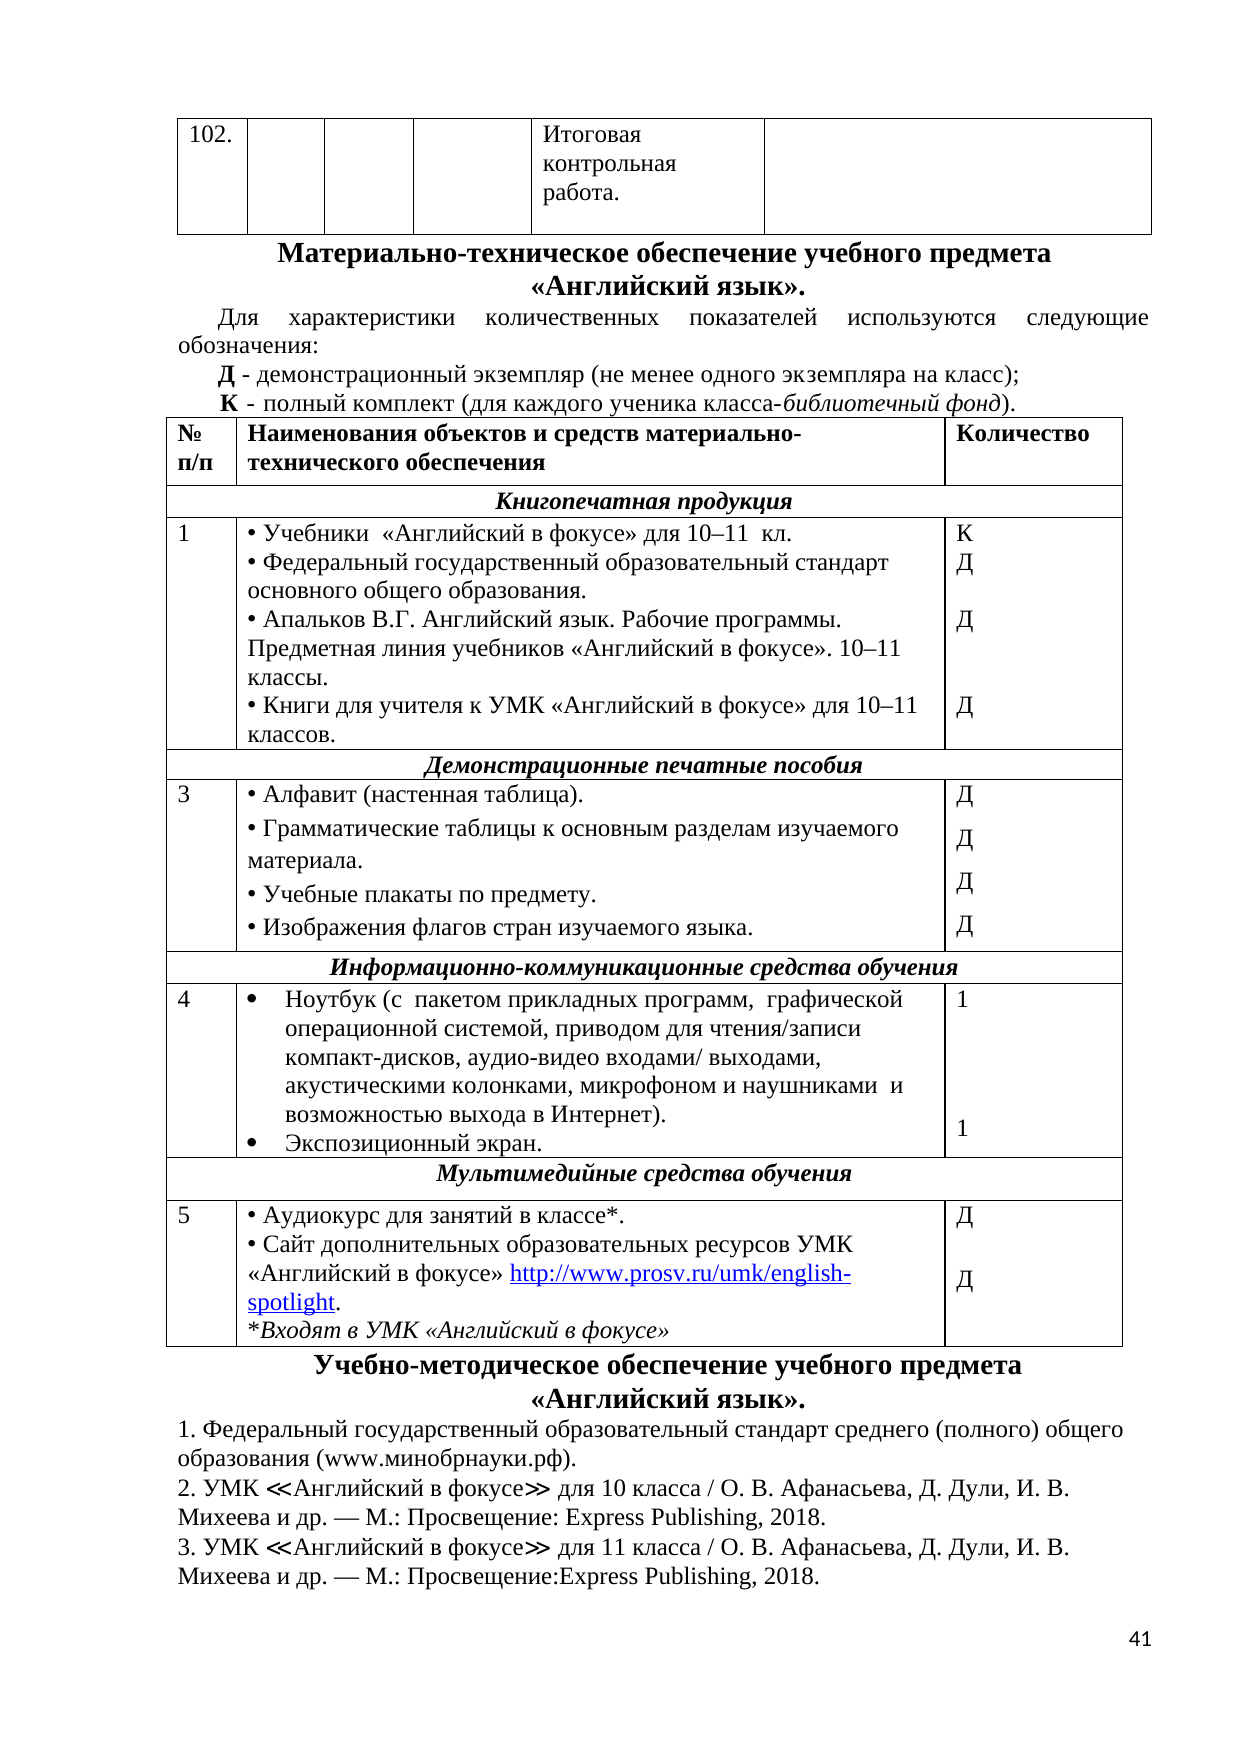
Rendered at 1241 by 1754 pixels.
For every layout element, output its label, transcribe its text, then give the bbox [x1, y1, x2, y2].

table_cell Ноутбук (с пакетом прикладных программ, графической операционной системой, приводом для чтения/записи компакт-дисков, аудио-видео входами/ выходами, акустическими колонками, микрофоном и наушниками и возможностью выхода в Интернет). Экспозиционный экран. [237, 984, 944, 1157]
table_cell К Д Д Д [946, 518, 1122, 749]
table_cell [414, 119, 531, 234]
table_cell 1 1 [946, 984, 1122, 1157]
text Д - демонстрационный экземпляр (не менее одного экземпляра на класс); [177, 359, 1149, 388]
text «Английский язык». [177, 268, 1152, 302]
text «Английский язык». [177, 1381, 1152, 1414]
table_cell 102. [178, 119, 247, 234]
table_cell Д Д Д Д [946, 780, 1122, 951]
text 3. УМК ≪Английский в фокусе≫ для 11 класса / О. В. Афанасьева, Д. Дули, И. В. Михеева и др. — М.: Просвещение:Express Publishing, 2018. [177, 1531, 1152, 1590]
table_cell [325, 119, 413, 234]
table_header № п/п [167, 418, 236, 485]
table_cell Книгопечатная продукция [167, 486, 1122, 517]
table_cell Аудиокурс для занятий в классе*. Сайт дополнительных образовательных ресурсов УМК «Английский в фокусе» http://www.prosv.ru/umk/english-spotlight. *Входят в УМК «Английский в фокусе» [237, 1201, 944, 1346]
table_cell Итоговая контрольная работа. [532, 119, 764, 234]
table_cell Алфавит (настенная таблица). Грамматические таблицы к основным разделам изучаемого материала. Учебные плакаты по предмету. Изображения флагов стран изучаемого языка. [237, 780, 944, 951]
table_cell 3 [167, 780, 236, 951]
table_header Наименования объектов и средств материально-технического обеспечения [237, 418, 944, 485]
table_cell Информационно-коммуникационные средства обучения [167, 952, 1122, 983]
text Для характеристики количественных показателей используются следующие обозначения: [178, 302, 1149, 359]
text К - полный комплект (для каждого ученика класса-библиотечный фонд). [220, 388, 1152, 417]
table_cell 1 [167, 518, 236, 749]
table_cell [248, 119, 324, 234]
table_cell Мультимедийные средства обучения [167, 1158, 1122, 1199]
table_cell Д Д [946, 1201, 1122, 1346]
table_cell 4 [167, 984, 236, 1157]
text Материально-техническое обеспечение учебного предмета [177, 235, 1152, 268]
table_header Количество [946, 418, 1122, 485]
text Учебно-методическое обеспечение учебного предмета [177, 1347, 1152, 1381]
table_cell Учебники «Английский в фокусе» для 10–11 кл. Федеральный государственный образовательный стандарт основного общего образования. Апальков В.Г. Английский язык. Рабочие программы. Предметная линия учебников «Английский в фокусе». 10–11 классы. Книги для учителя к УМК «Английский в фокусе» для 10–11 классов. [237, 518, 944, 749]
table_cell [765, 119, 1151, 234]
table_cell 5 [167, 1201, 236, 1346]
text 2. УМК ≪Английский в фокусе≫ для 10 класса / О. В. Афанасьева, Д. Дули, И. В. Михеева и др. — М.: Просвещение: Express Publishing, 2018. [177, 1472, 1152, 1531]
text 1. Федеральный государственный образовательный стандарт среднего (полного) общего образования (www.минобрнауки.рф). [177, 1414, 1152, 1472]
table_cell Демонстрационные печатные пособия [167, 750, 1122, 778]
